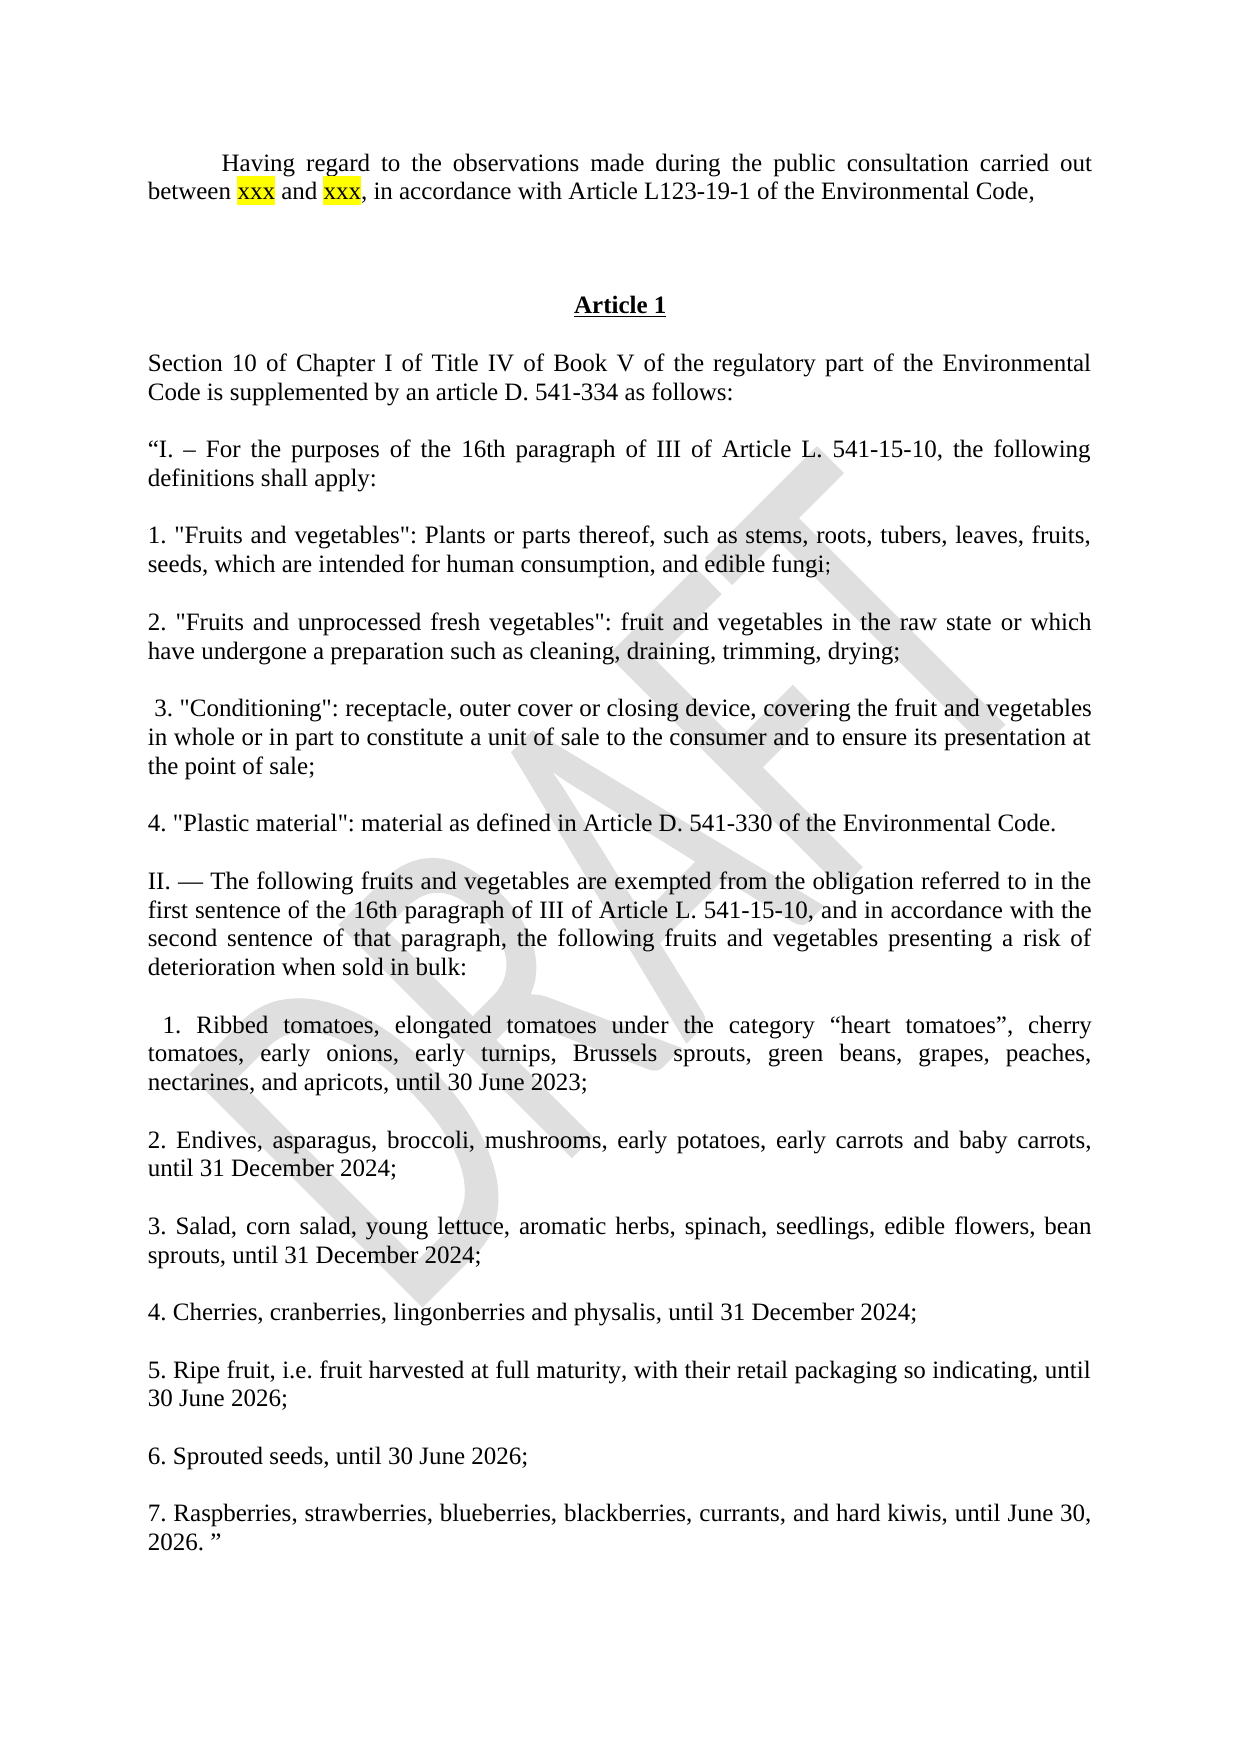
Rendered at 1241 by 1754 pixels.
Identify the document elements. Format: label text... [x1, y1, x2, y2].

text 3. "Conditioning": receptacle, outer cover or closing device, covering the fruit and vegetables in whole or in part to constitute a unit of sale to the consumer and to ensure its presentation at the point of sale; [148, 693, 1093, 780]
text 2. "Fruits and unprocessed fresh vegetables": fruit and vegetables in the raw state or which have undergone a preparation such as cleaning, draining, trimming, drying; [148, 607, 1093, 665]
text 1. Ribbed tomatoes, elongated tomatoes under the category “heart tomatoes”, cherry tomatoes, early onions, early turnips, Brussels sprouts, green beans, grapes, peaches, nectarines, and apricots, until 30 June 2023; [148, 1010, 1093, 1096]
text 4. "Plastic material": material as defined in Article D. 541-330 of the Environmental Code. [148, 808, 1093, 837]
text 6. Sprouted seeds, until 30 June 2026; [148, 1441, 1093, 1470]
text Section 10 of Chapter I of Title IV of Book V of the regulatory part of the Environmental Code is supplemented by an article D. 541-334 as follows: [148, 348, 1093, 406]
text “I. – For the purposes of the 16th paragraph of III of Article L. 541-15-10, the following definitions shall apply: [148, 434, 1093, 492]
text 2. Endives, asparagus, broccoli, mushrooms, early potatoes, early carrots and baby carrots, until 31 December 2024; [148, 1125, 1093, 1182]
text 5. Ripe fruit, i.e. fruit harvested at full maturity, with their retail packaging so indicating, until 30 June 2026; [148, 1355, 1093, 1412]
text 1. "Fruits and vegetables": Plants or parts thereof, such as stems, roots, tubers, leaves, fruits, seeds, which are intended for human consumption, and edible fungi; [148, 521, 1093, 578]
text 3. Salad, corn salad, young lettuce, aromatic herbs, spinach, seedlings, edible flowers, bean sprouts, until 31 December 2024; [148, 1211, 1093, 1268]
text II. — The following fruits and vegetables are exempted from the obligation referred to in the first sentence of the 16th paragraph of III of Article L. 541-15-10, and in accordance with the second sentence of that paragraph, the following fruits and vegetables presenting a risk of deterioration when sold in bulk: [148, 866, 1093, 981]
text Having regard to the observations made during the public consultation carried out between xxx and xxx, in accordance with Article L123-19-1 of the Environmental Code, [148, 148, 1093, 205]
text Article 1 [148, 291, 1093, 319]
text 4. Cherries, cranberries, lingonberries and physalis, until 31 December 2024; [148, 1297, 1093, 1326]
text 7. Raspberries, strawberries, blueberries, blackberries, currants, and hard kiwis, until June 30, 2026. ” [148, 1498, 1093, 1556]
